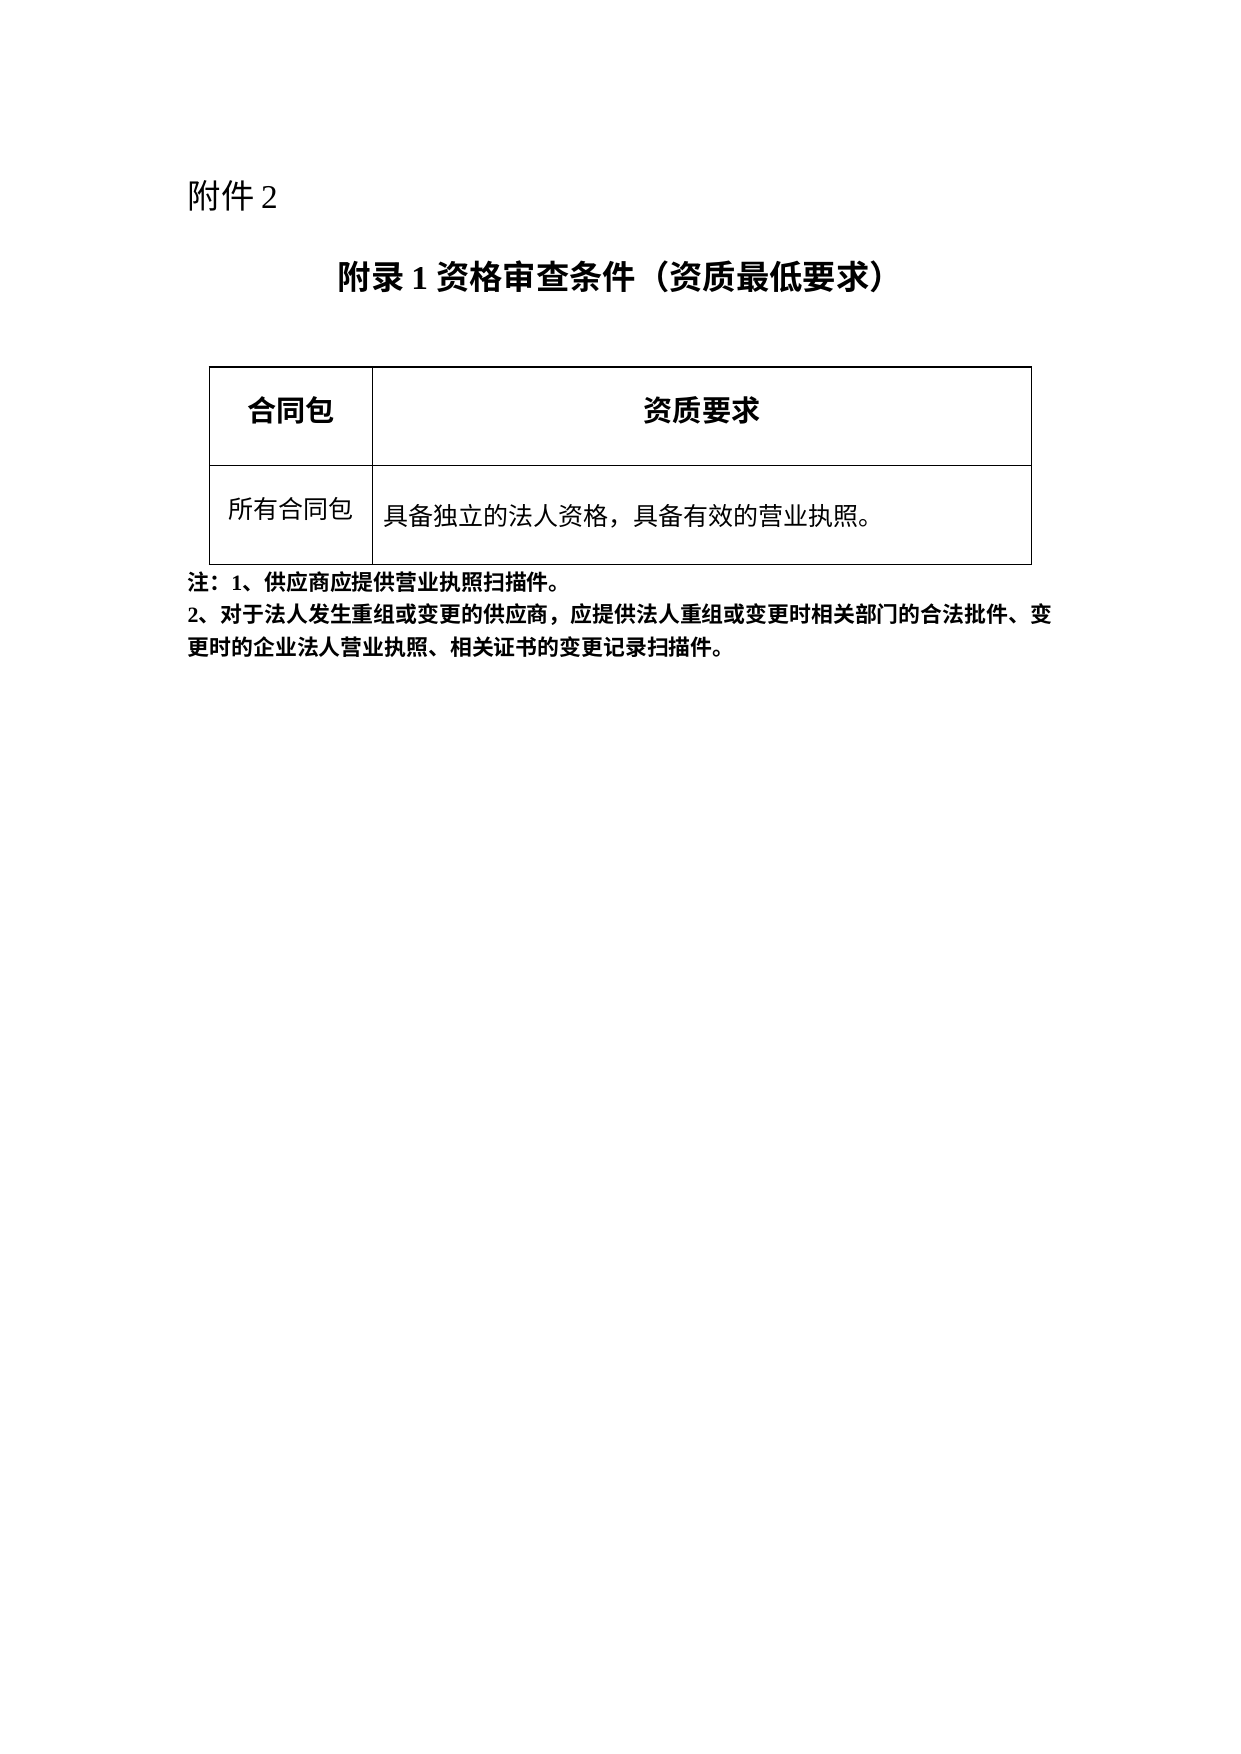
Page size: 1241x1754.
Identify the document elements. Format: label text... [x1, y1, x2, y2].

table_cell 所有合同包 [210, 466, 372, 563]
table_header 合同包 [210, 368, 372, 465]
text 附件2 [187, 162, 1053, 227]
table_header 资质要求 [373, 368, 1031, 465]
table_cell 具备独立的法人资格，具备有效的营业执照。 [373, 466, 1031, 563]
text 附录1 资格审查条件（资质最低要求） [187, 251, 1053, 299]
text 注：1、供应商应提供营业执照扫描件。 [187, 564, 1053, 597]
text 2、对于法人发生重组或变更的供应商，应提供法人重组或变更时相关部门的合法批件、变更时的企业法人营业执照、相关证书的变更记录扫描件。 [187, 597, 1053, 662]
